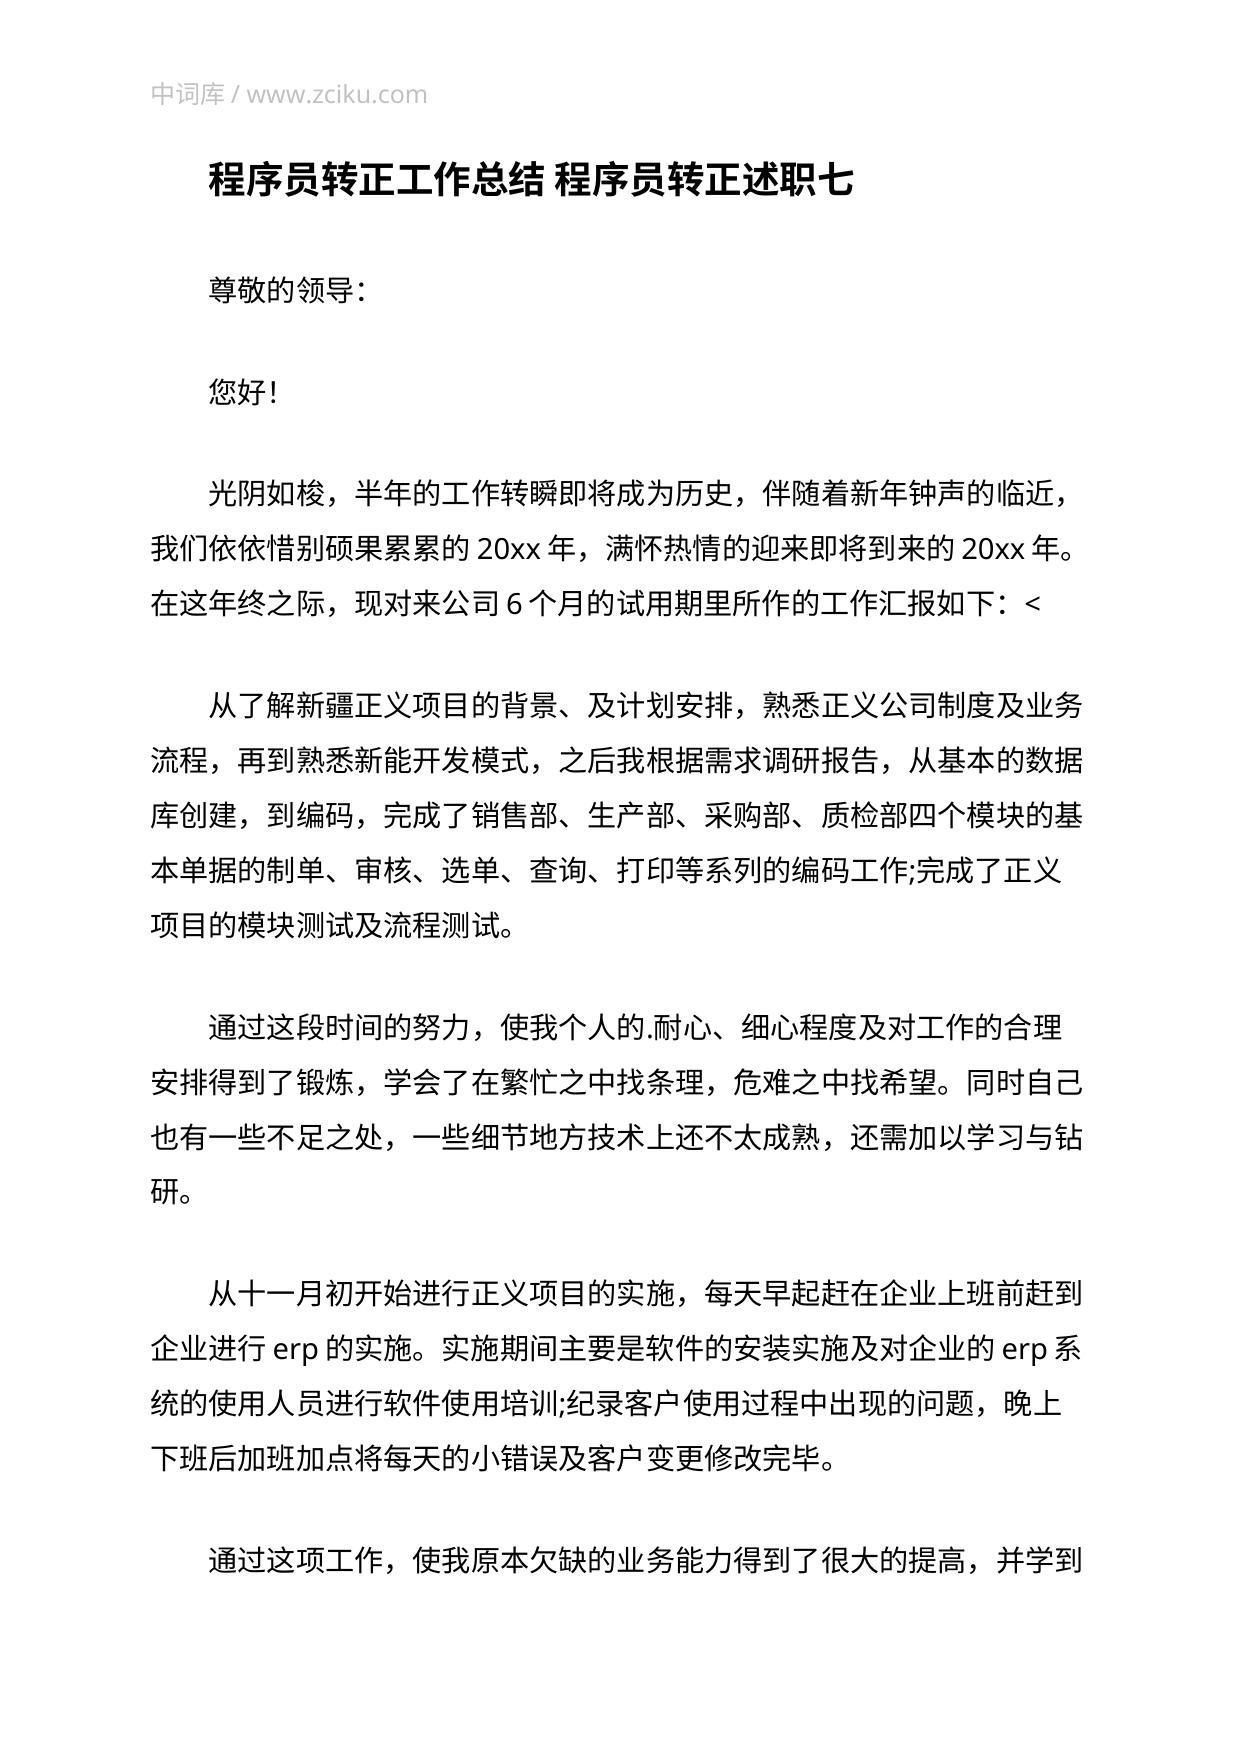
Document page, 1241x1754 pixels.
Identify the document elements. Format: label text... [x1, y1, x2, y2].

text 从了解新疆正义项目的背景、及计划安排，熟悉正义公司制度及业务流程，再到熟悉新能开发模式，之后我根据需求调研报告，从基本的数据库创建，到编码，完成了销售部、生产部、采购部、质检部四个模块的基本单据的制单、审核、选单、查询、打印等系列的编码工作;完成了正义项目的模块测试及流程测试。 [150, 683, 1090, 945]
text 通过这段时间的努力，使我个人的.耐心、细心程度及对工作的合理安排得到了锻炼，学会了在繁忙之中找条理，危难之中找希望。同时自己也有一些不足之处，一些细节地方技术上还不太成熟，还需加以学习与钻研。 [150, 1004, 1090, 1211]
text 程序员转正工作总结 程序员转正述职七 [150, 150, 1090, 204]
text 尊敬的领导： [150, 267, 1090, 310]
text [150, 1537, 1090, 1580]
text 从十一月初开始进行正义项目的实施，每天早起赶在企业上班前赶到企业进行erp的实施。实施期间主要是软件的安装实施及对企业的erp系统的使用人员进行软件使用培训;纪录客户使用过程中出现的问题，晚上下班后加班加点将每天的小错误及客户变更修改完毕。 [150, 1271, 1090, 1478]
text 光阴如梭，半年的工作转瞬即将成为历史，伴随着新年钟声的临近，我们依依惜别硕果累累的20xx年，满怀热情的迎来即将到来的20xx年。在这年终之际，现对来公司6个月的试用期里所作的工作汇报如下：< [150, 471, 1090, 623]
text 您好！ [150, 369, 1090, 411]
